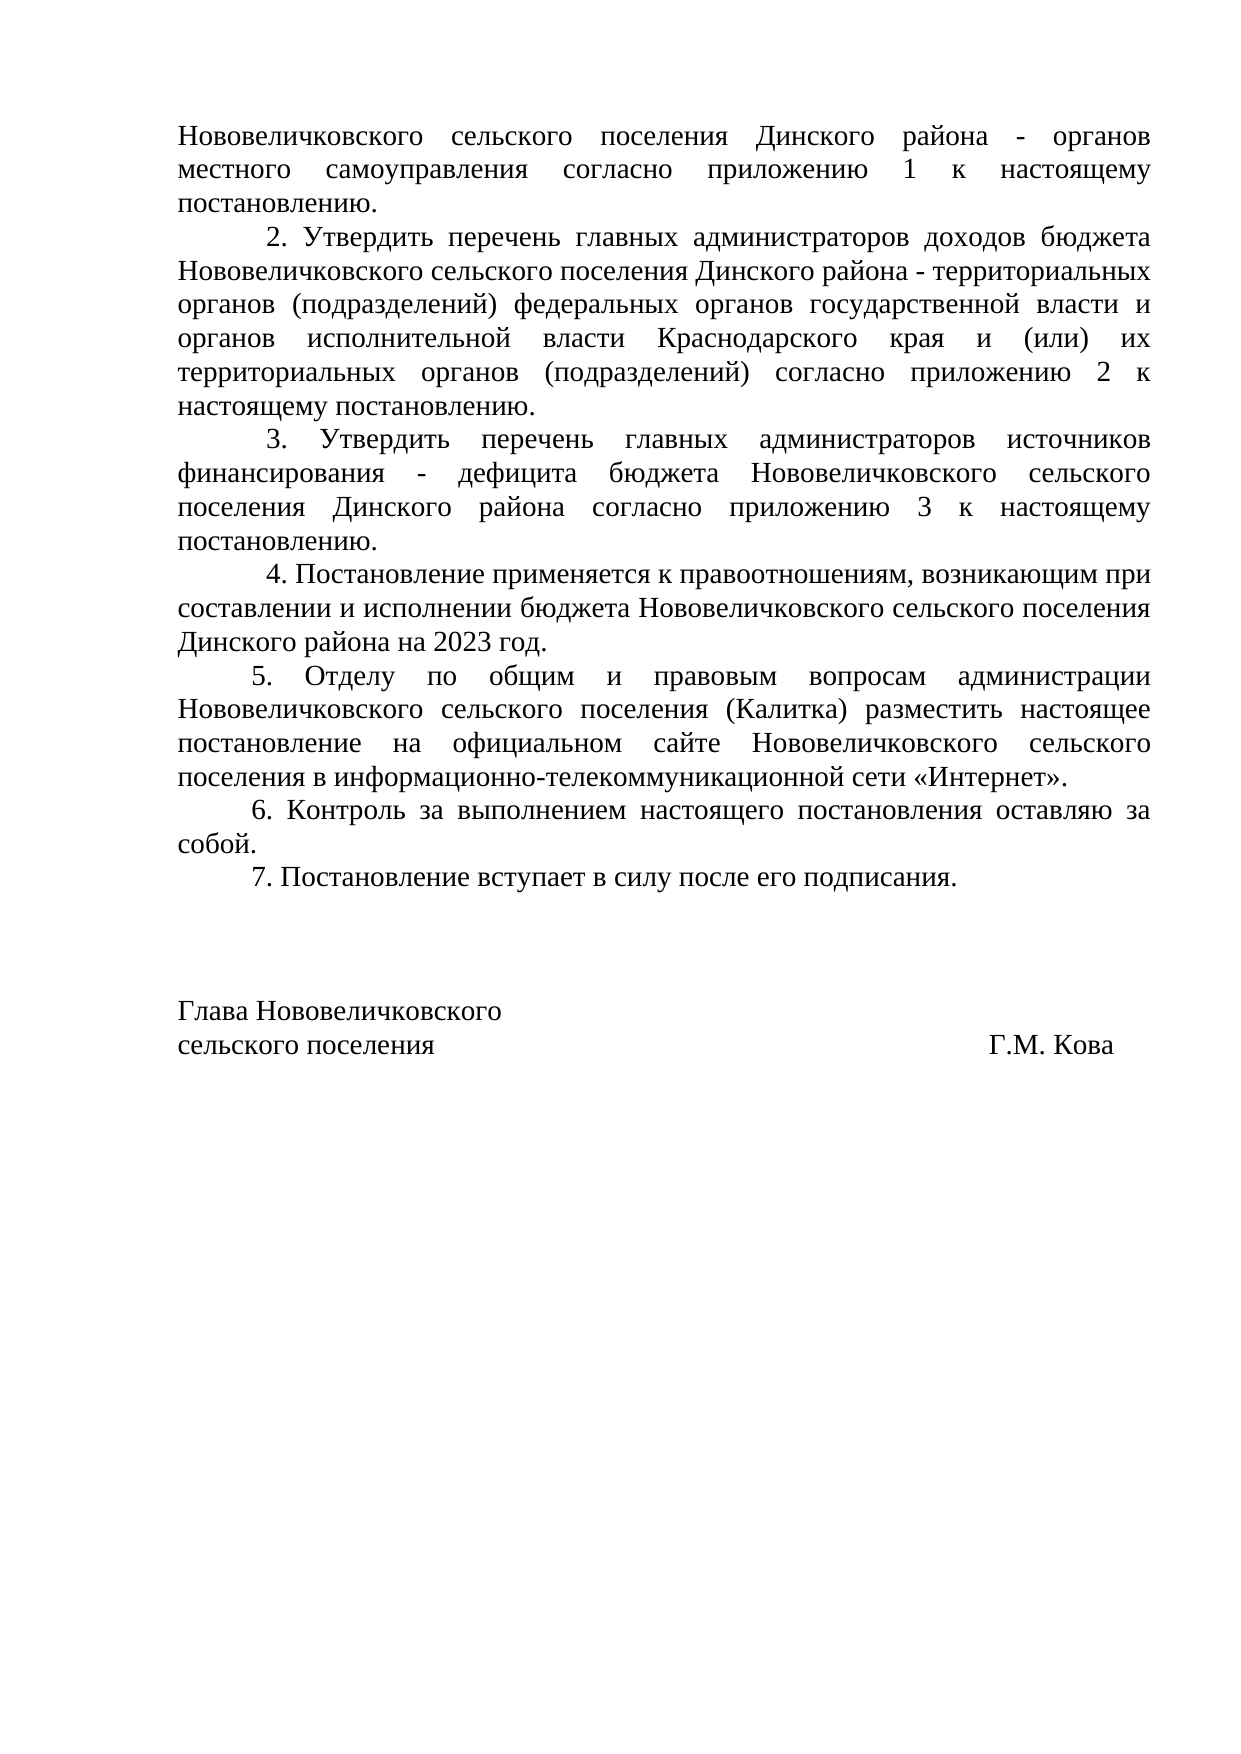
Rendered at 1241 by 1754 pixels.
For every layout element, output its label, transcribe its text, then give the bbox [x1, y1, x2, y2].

text 3. Утвердить перечень главных администраторов источников финансирования - дефицита бюджета Нововеличковского сельского поселения Динского района согласно приложению 3 к настоящему постановлению. [177, 422, 1152, 557]
text Глава Нововеличковского [177, 993, 1152, 1027]
text 6. Контроль за выполнением настоящего постановления оставляю за собой. [177, 792, 1152, 859]
text 2. Утвердить перечень главных администраторов доходов бюджета Нововеличковского сельского поселения Динского района - территориальных органов (подразделений) федеральных органов государственной власти и органов исполнительной власти Краснодарского края и (или) их территориальных органов (подразделений) согласно приложению 2 к настоящему постановлению. [177, 219, 1152, 422]
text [177, 118, 1152, 219]
text 7. Постановление вступает в силу после его подписания. [177, 859, 1152, 893]
text 5. Отделу по общим и правовым вопросам администрации Нововеличковского сельского поселения (Калитка) разместить настоящее постановление на официальном сайте Нововеличковского сельского поселения в информационно-телекоммуникационной сети «Интернет». [177, 658, 1152, 792]
text сельского поселения Г.М. Кова [177, 1027, 1152, 1061]
text 4. Постановление применяется к правоотношениям, возникающим при составлении и исполнении бюджета Нововеличковского сельского поселения Динского района на 2023 год. [177, 557, 1152, 658]
